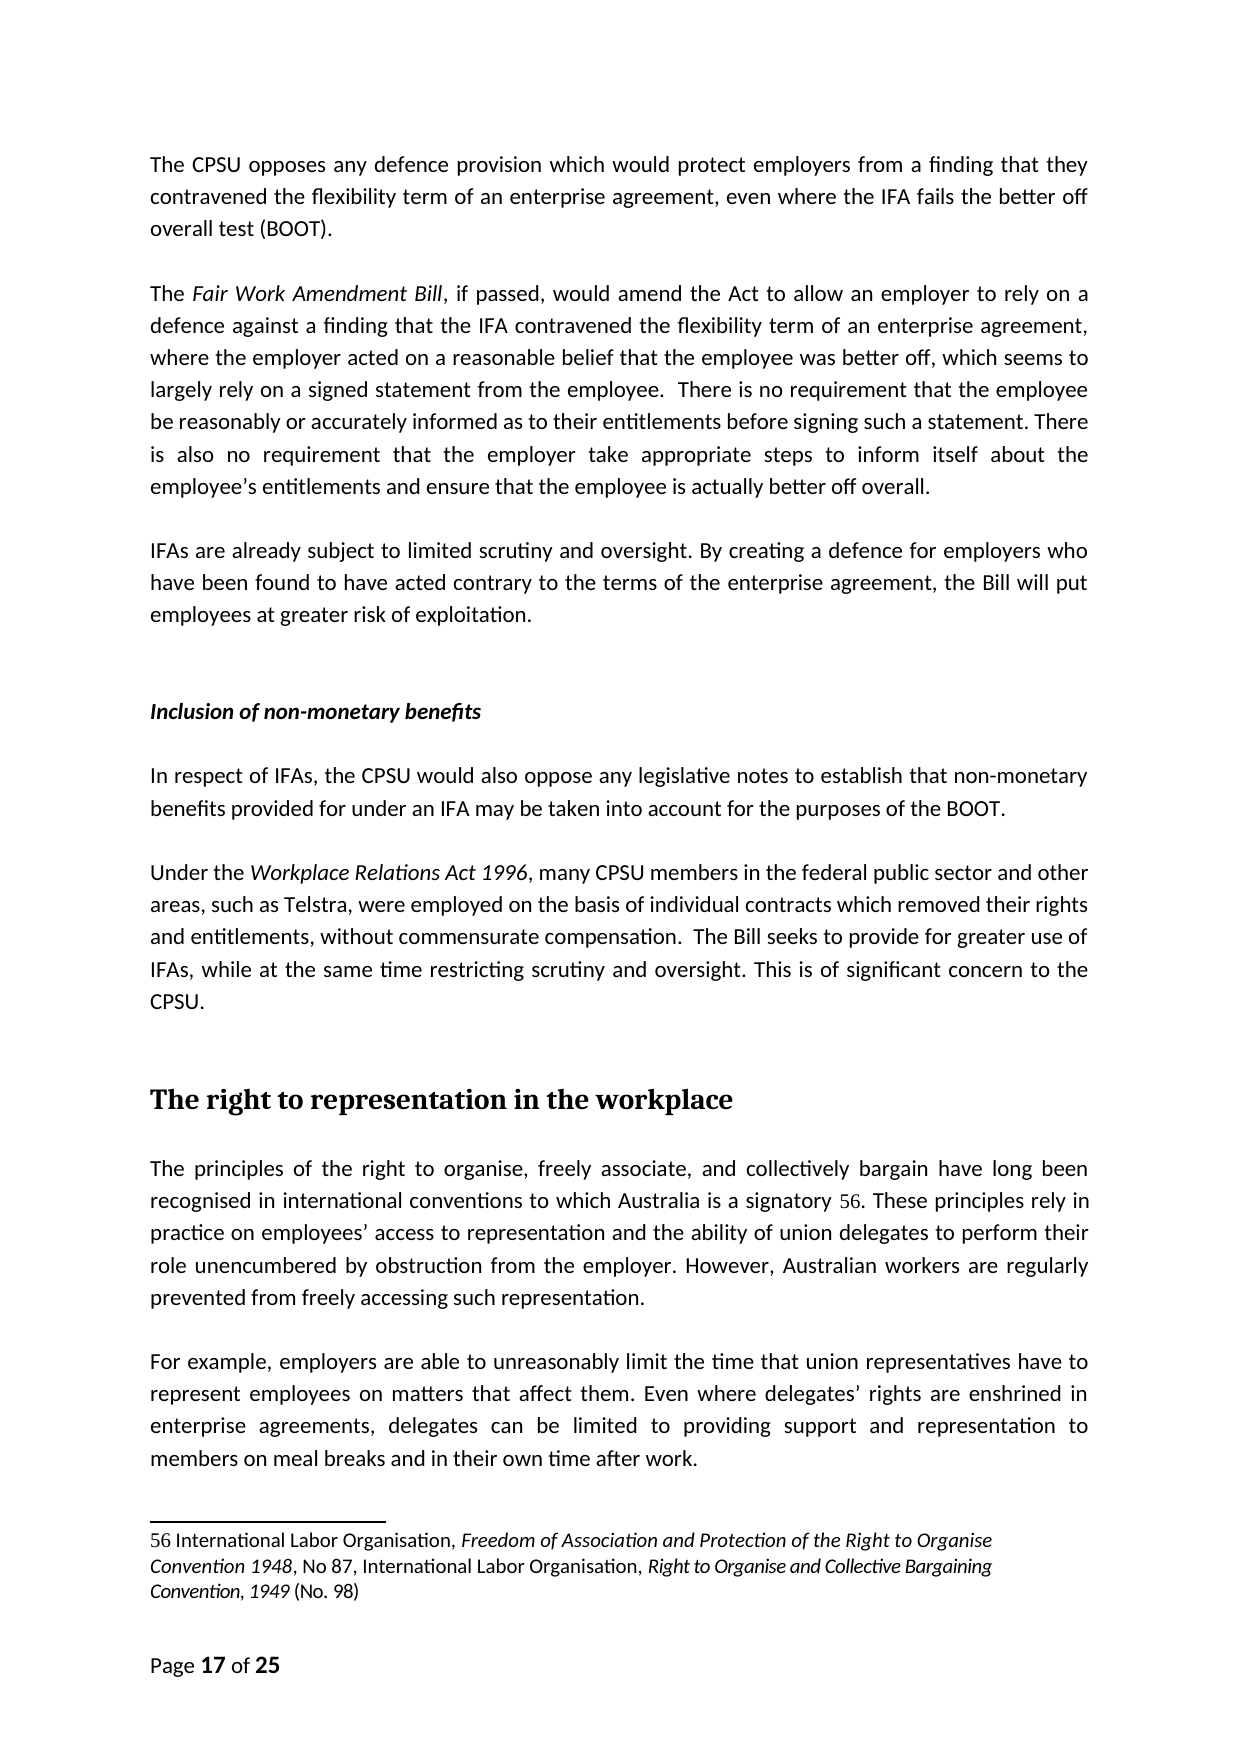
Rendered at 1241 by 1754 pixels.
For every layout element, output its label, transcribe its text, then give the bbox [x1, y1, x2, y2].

text Under the Workplace Relations Act 1996, many CPSU members in the federal public sector and other areas, such as Telstra, were employed on the basis of individual contracts which removed their rights and entitlements, without commensurate compensation. The Bill seeks to provide for greater use of IFAs, while at the same time restricting scrutiny and oversight. This is of significant concern to the CPSU. [150, 858, 1090, 1015]
text The right to representation in the workplace [150, 1083, 1090, 1117]
text The Fair Work Amendment Bill, if passed, would amend the Act to allow an employer to rely on a defence against a finding that the IFA contravened the flexibility term of an enterprise agreement, where the employer acted on a reasonable belief that the employee was better off, which seems to largely rely on a signed statement from the employee. There is no requirement that the employee be reasonably or accurately informed as to their entitlements before signing such a statement. There is also no requirement that the employer take appropriate steps to inform itself about the employee’s entitlements and ensure that the employee is actually better off overall. [150, 279, 1090, 500]
text For example, employers are able to unreasonably limit the time that union representatives have to represent employees on matters that affect them. Even where delegates’ rights are enshrined in enterprise agreements, delegates can be limited to providing support and representation to members on meal breaks and in their own time after work. [150, 1347, 1090, 1472]
text IFAs are already subject to limited scrutiny and oversight. By creating a defence for employers who have been found to have acted contrary to the terms of the enterprise agreement, the Bill will put employees at greater risk of exploitation. [150, 536, 1090, 629]
text The principles of the right to organise, freely associate, and collectively bargain have long been recognised in international conventions to which Australia is a signatory . These principles rely in practice on employees’ access to representation and the ability of union delegates to perform their role unencumbered by obstruction from the employer. However, Australian workers are regularly prevented from freely accessing such representation. [150, 1154, 1090, 1311]
text In respect of IFAs, the CPSU would also oppose any legislative notes to establish that non-monetary benefits provided for under an IFA may be taken into account for the purposes of the BOOT. [150, 762, 1090, 822]
text The CPSU opposes any defence provision which would protect employers from a finding that they contravened the flexibility term of an enterprise agreement, even where the IFA fails the better off overall test (BOOT). [150, 150, 1090, 242]
text Inclusion of non-monetary benefits [150, 697, 1090, 725]
